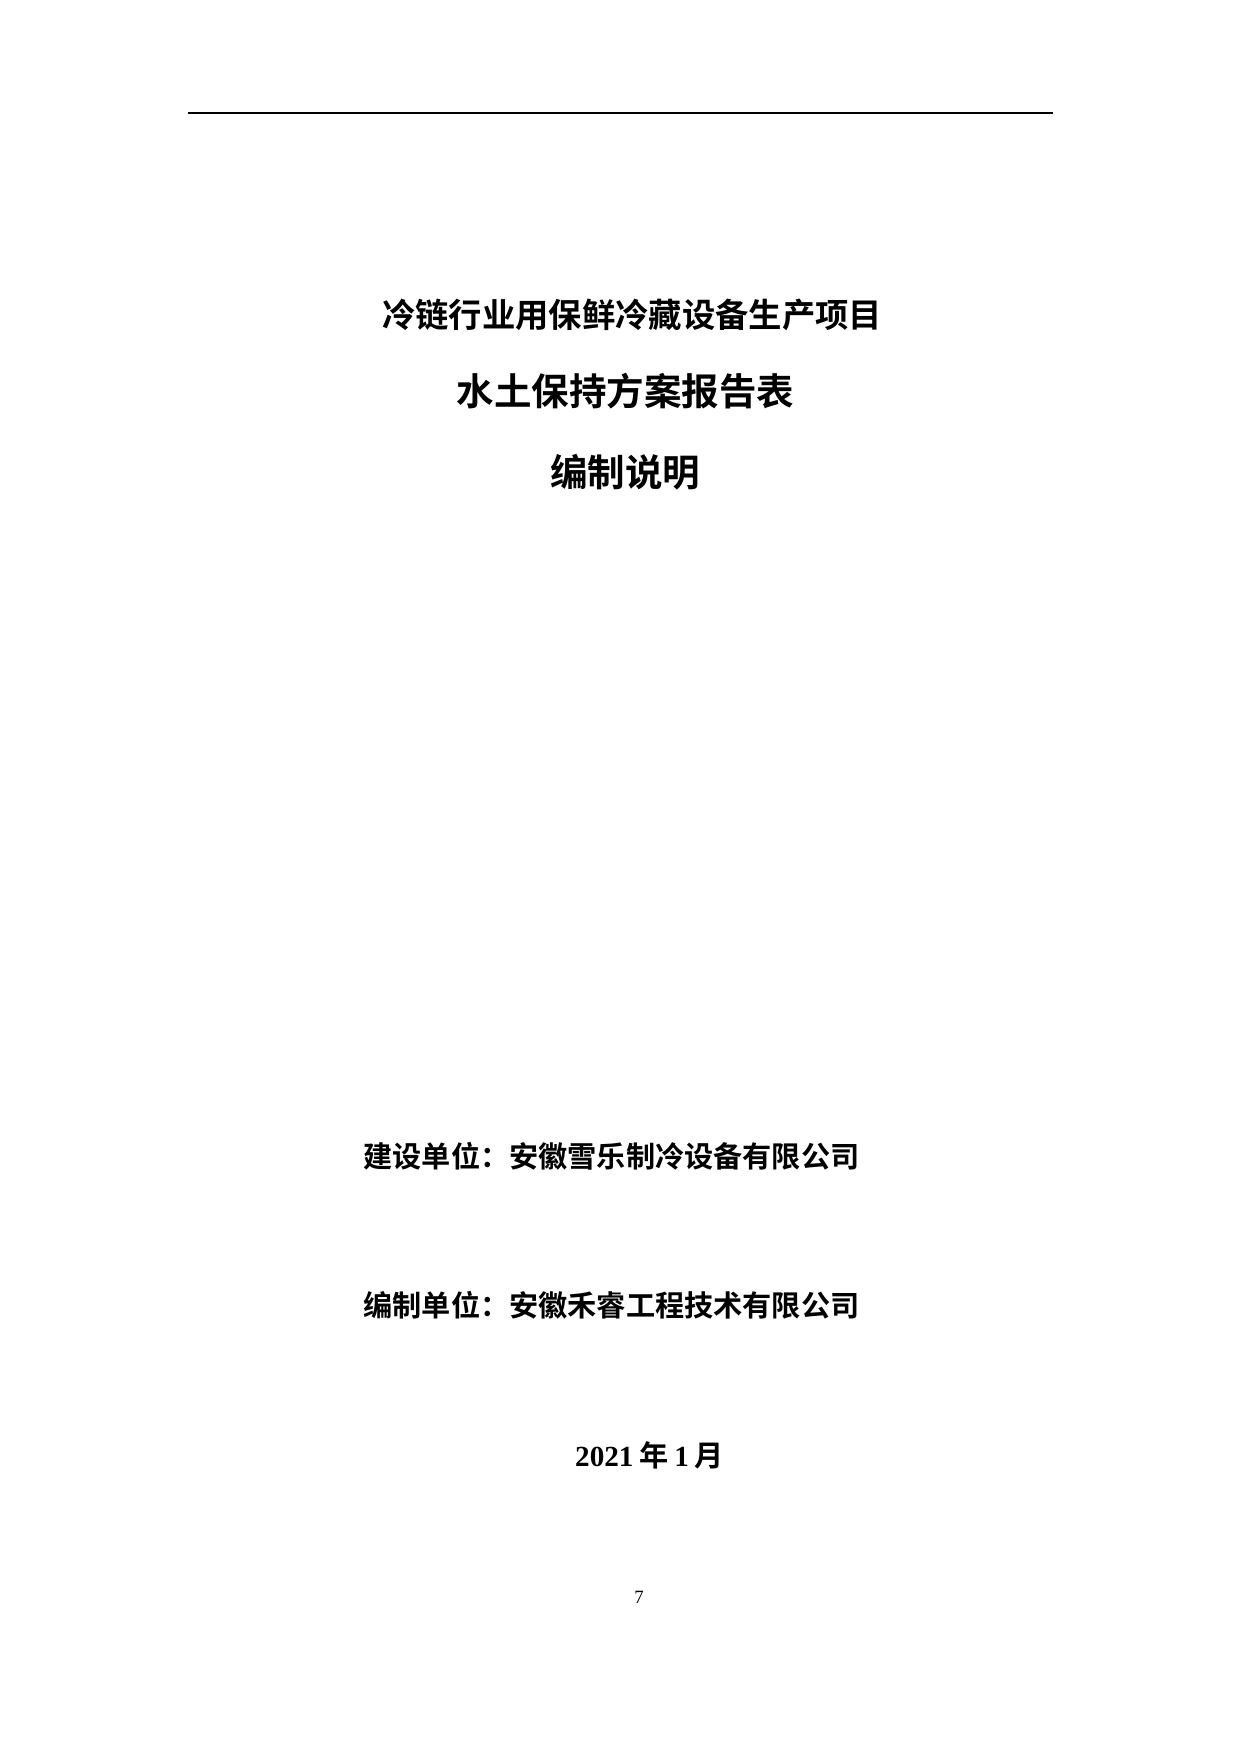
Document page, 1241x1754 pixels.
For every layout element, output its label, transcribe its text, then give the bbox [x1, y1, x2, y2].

text 建设单位：安徽雪乐制冷设备有限公司 [187, 1122, 1053, 1187]
text 冷链行业用保鲜冷藏设备生产项目 [187, 289, 1053, 337]
text 编制说明 [187, 443, 1053, 497]
text 水土保持方案报告表 [187, 362, 1053, 416]
text 2021年1月 [187, 1421, 1053, 1486]
text 编制单位：安徽禾睿工程技术有限公司 [187, 1271, 1053, 1336]
